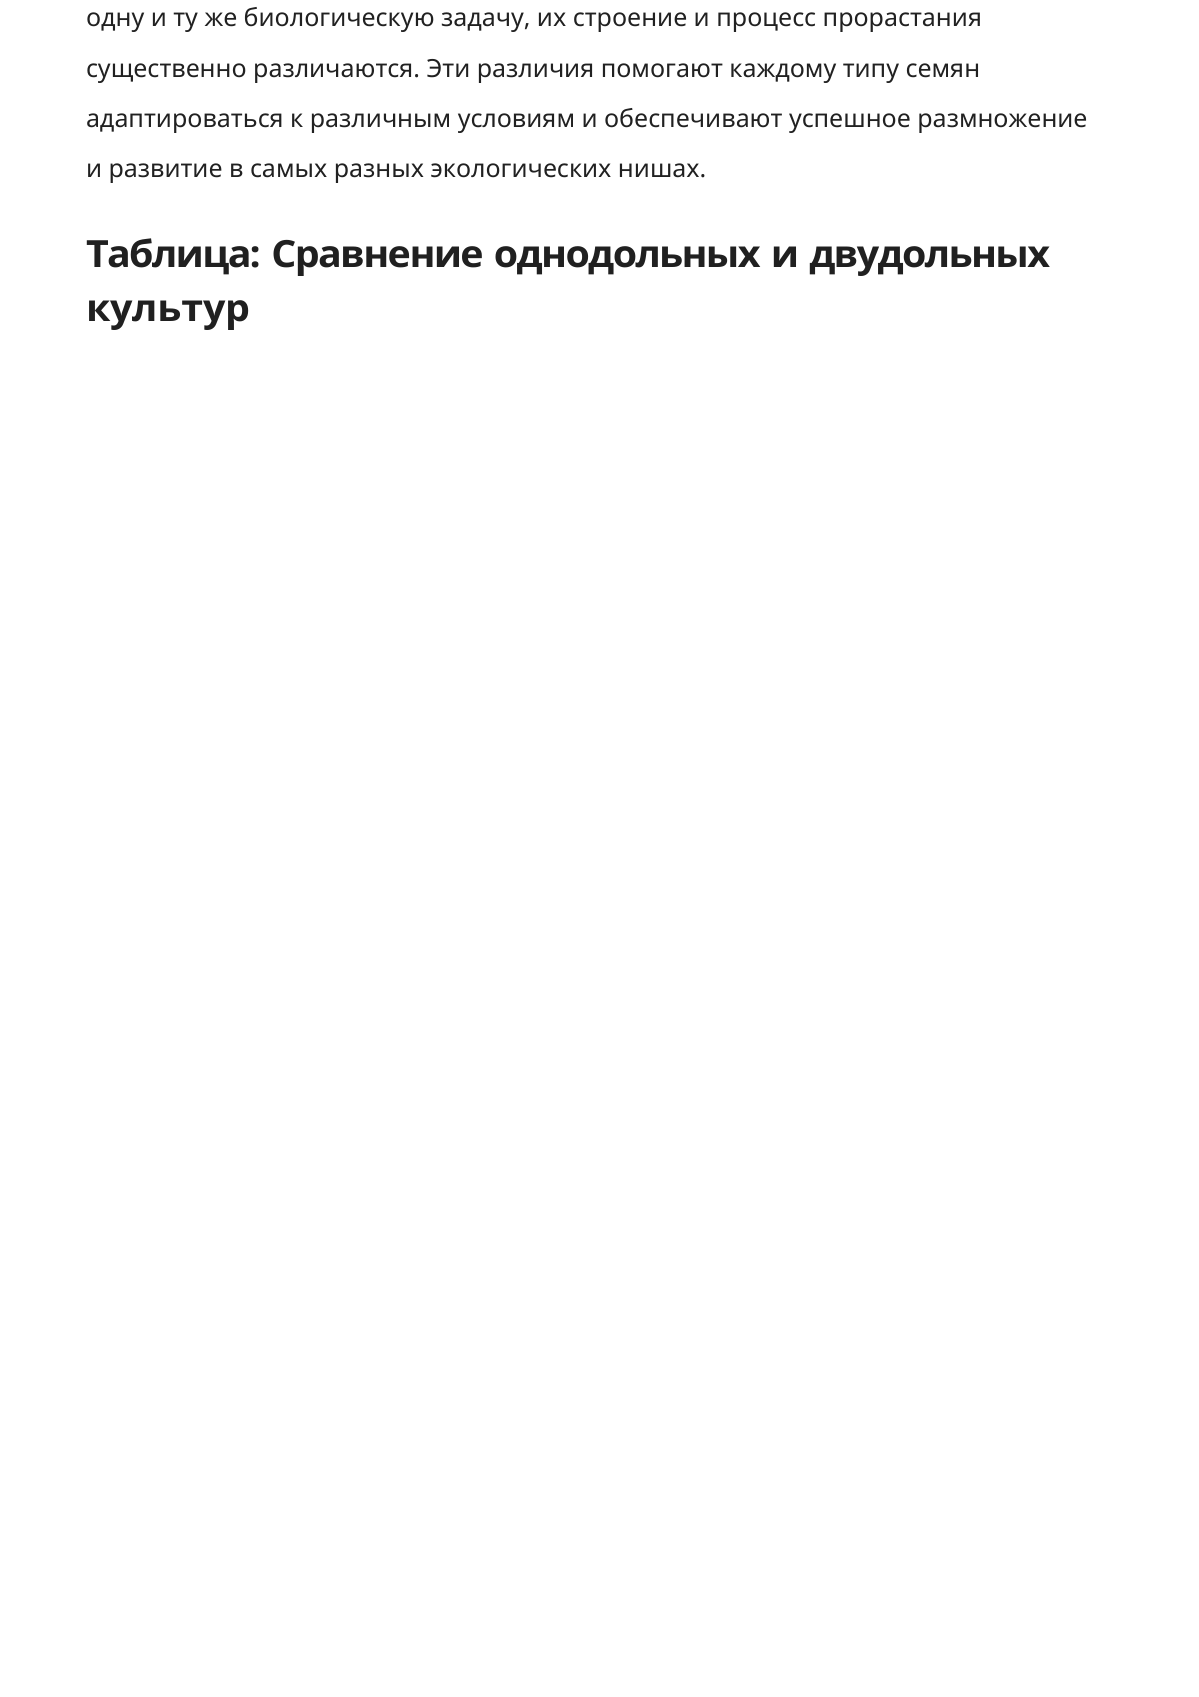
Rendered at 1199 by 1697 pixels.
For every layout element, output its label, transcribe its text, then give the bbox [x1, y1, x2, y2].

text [86, 0, 1100, 185]
subtitle Таблица: Сравнение однодольных и двудольных культур [86, 227, 1137, 333]
